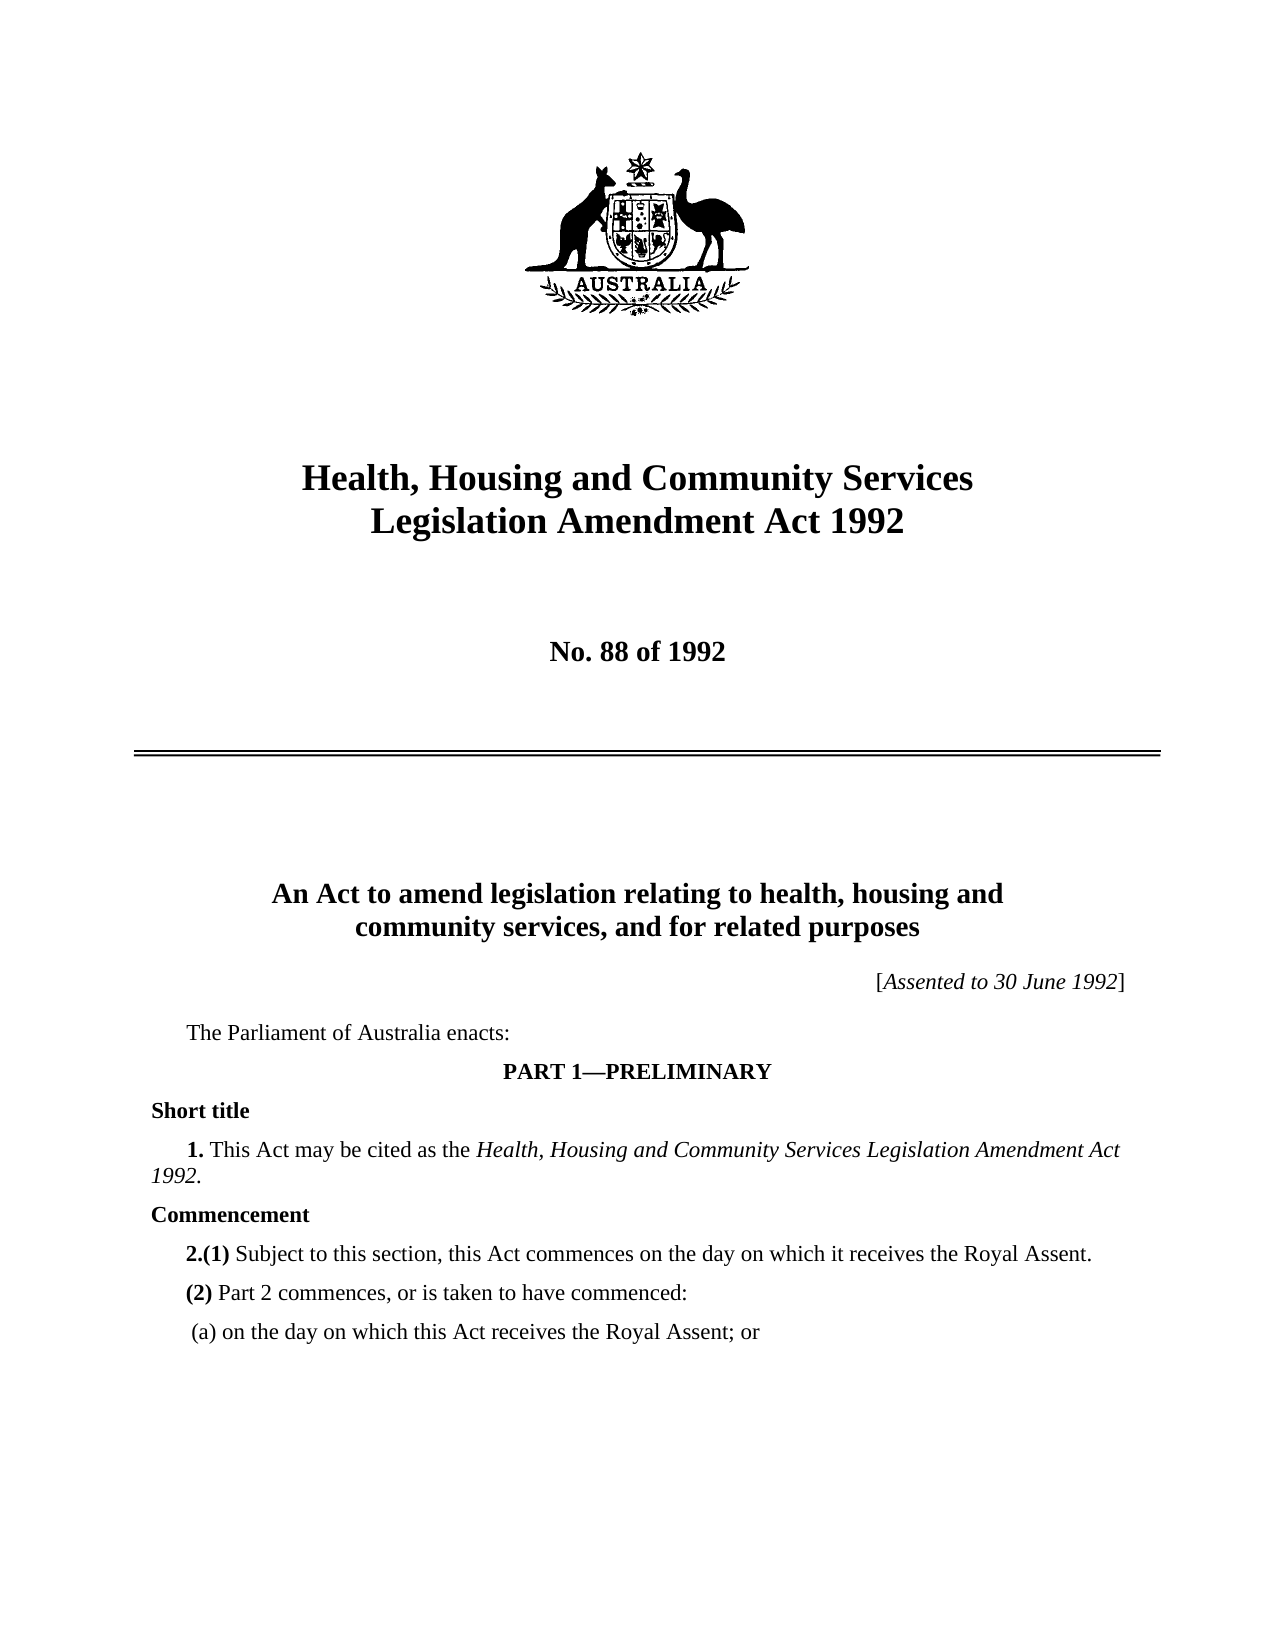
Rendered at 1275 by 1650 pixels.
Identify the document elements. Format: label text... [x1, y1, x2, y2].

text PART 1—PRELIMINARY [150, 1058, 1125, 1084]
text (2) Part 2 commences, or is taken to have commenced: [186, 1279, 1125, 1305]
text 2.(1) Subject to this section, this Act commences on the day on which it receives the Royal Assent. [150, 1240, 1125, 1266]
text The Parliament of Australia enacts: [186, 1019, 1125, 1046]
text Commencement [151, 1201, 1125, 1227]
text An Act to amend legislation relating to health, housing and community services, and for related purposes [225, 876, 1050, 943]
text No. 88 of 1992 [150, 634, 1125, 667]
text Health, Housing and Community Services Legislation Amendment Act 1992 [225, 456, 1050, 542]
text Short title [151, 1097, 1125, 1123]
text 1. This Act may be cited as the Health, Housing and Community Services Legislation Amendment Act 1992. [151, 1136, 1125, 1189]
picture [518, 150, 757, 321]
text [Assented to 30 June 1992] [150, 968, 1125, 994]
text (a) on the day on which this Act receives the Royal Assent; or [191, 1318, 1125, 1344]
